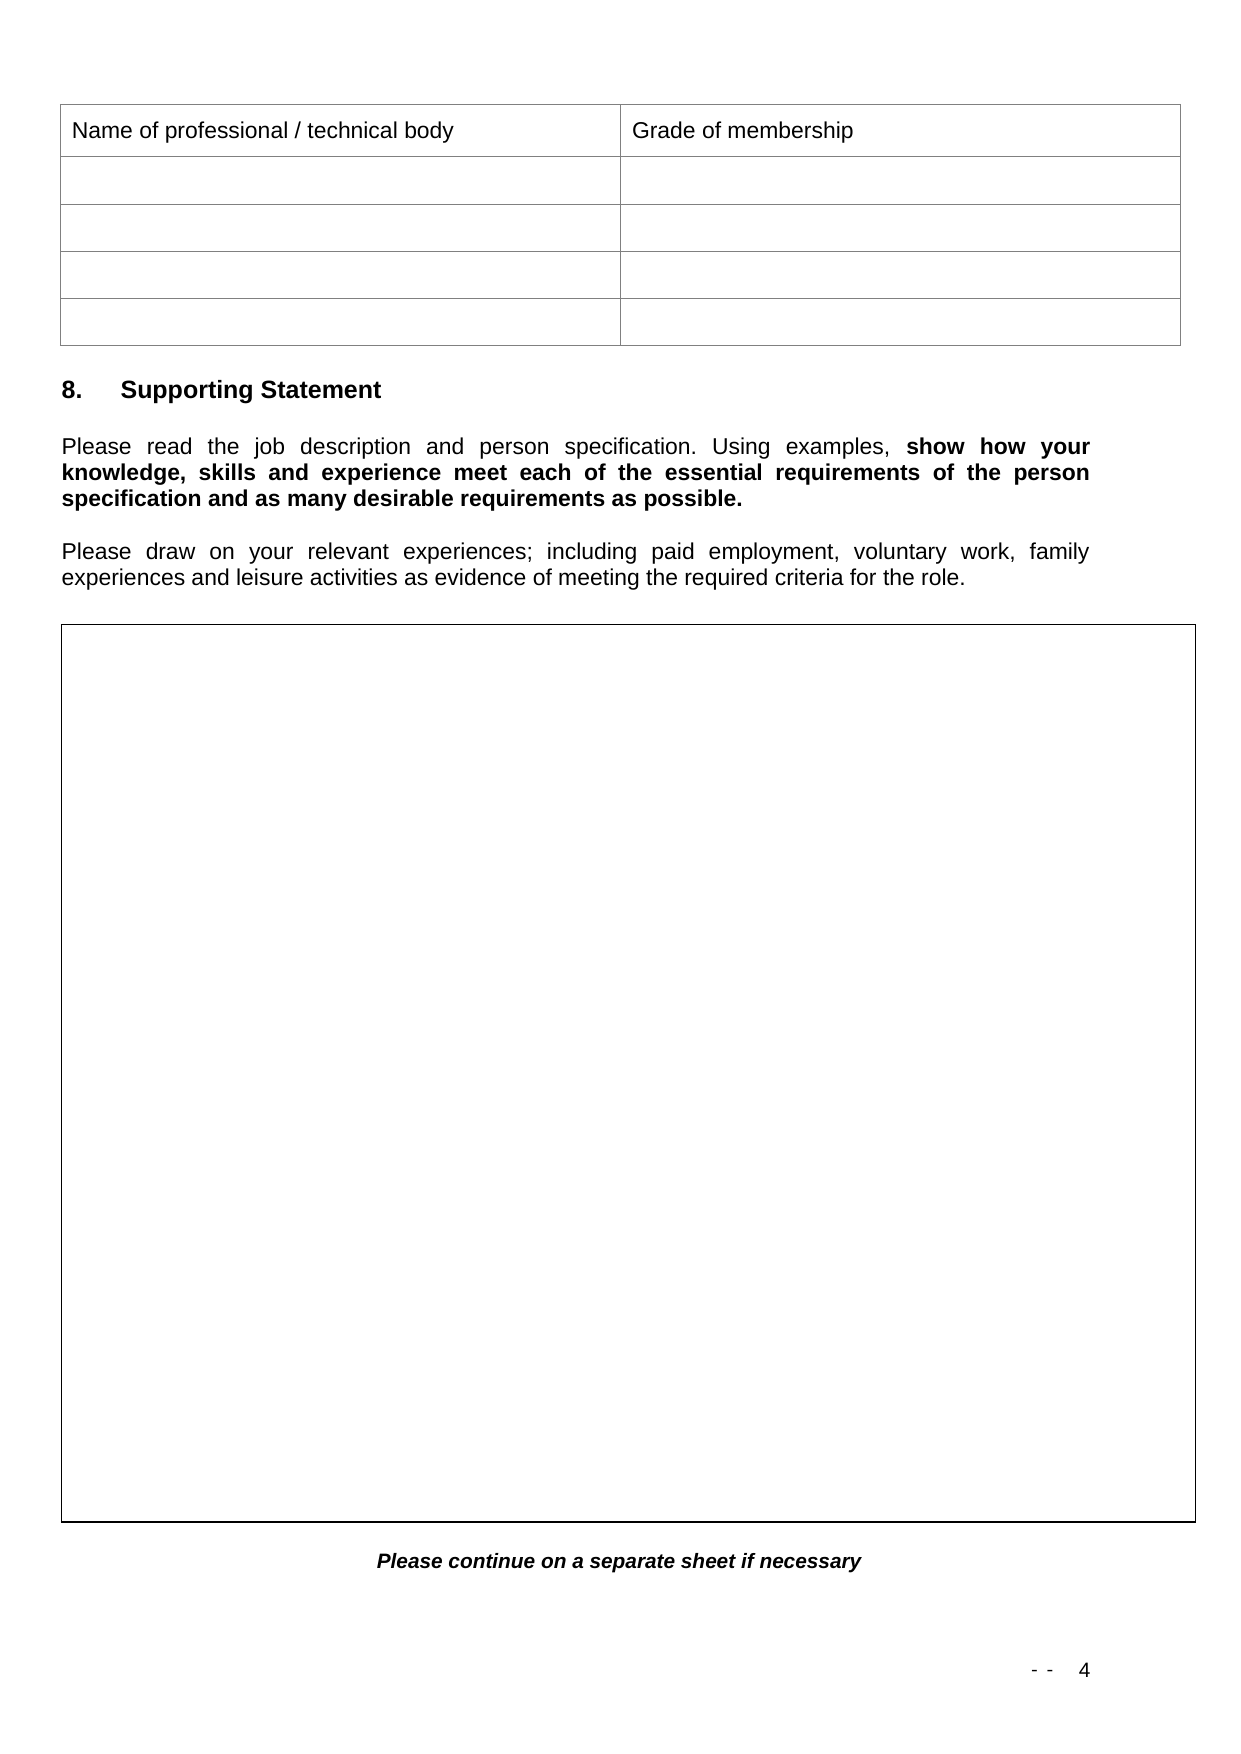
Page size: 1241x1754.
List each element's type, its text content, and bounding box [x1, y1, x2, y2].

list Supporting Statement [61, 375, 1090, 404]
text Please read the job description and person specification. Using examples, show how your knowledge, skills and experience meet each of the essential requirements of the person specification and as many desirable requirements as possible. [61, 433, 1090, 512]
text Please draw on your relevant experiences; including paid employment, voluntary work, family experiences and leisure activities as evidence of meeting the required criteria for the role. [61, 538, 1090, 591]
table_cell [61, 205, 620, 251]
table_cell [61, 252, 620, 298]
table_cell [621, 252, 1180, 298]
table_cell [61, 157, 620, 203]
table_header Name of professional / technical body [61, 105, 620, 156]
table_header Grade of membership [621, 105, 1180, 156]
table_cell [621, 299, 1180, 345]
table_cell [61, 299, 620, 345]
table_cell [621, 205, 1180, 251]
text Please continue on a separate sheet if necessary [150, 1549, 1090, 1573]
table_cell [621, 157, 1180, 203]
table_header [62, 625, 1195, 1521]
